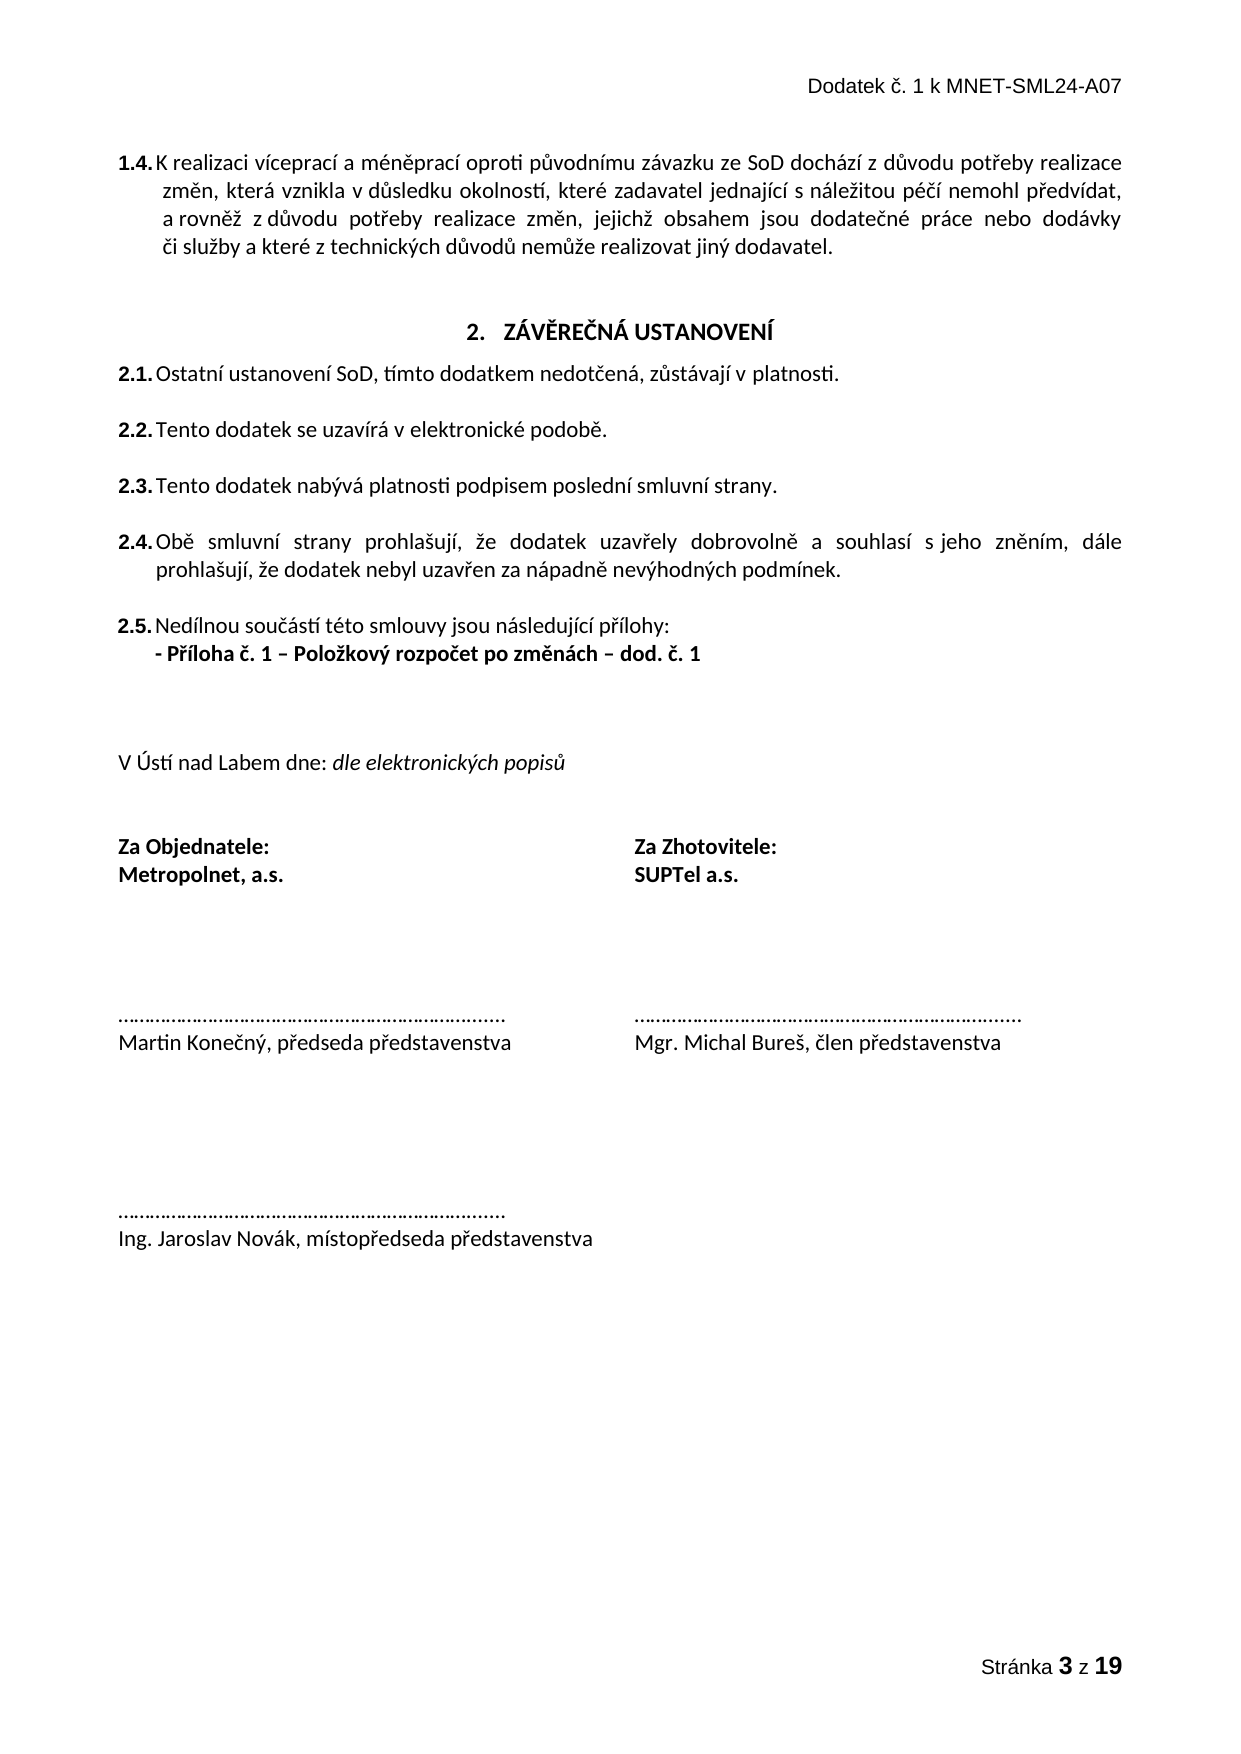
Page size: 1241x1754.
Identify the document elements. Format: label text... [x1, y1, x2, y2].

list Nedílnou součástí této smlouvy jsou následující přílohy: [117, 611, 1122, 639]
text Ing. Jaroslav Novák, místopředseda představenstva [118, 1224, 1122, 1252]
text …………………………………………………………....... [118, 1196, 1122, 1224]
text Martin Konečný, předseda představenstva Mgr. Michal Bureš, člen představenstva [118, 1028, 1122, 1056]
text V Ústí nad Labem dne: dle elektronických popisů [118, 748, 1122, 776]
list Tento dodatek nabývá platnosti podpisem poslední smluvní strany. [118, 471, 1122, 499]
list Tento dodatek se uzavírá v elektronické podobě. [118, 415, 1122, 443]
text …………………………………………………………....... …………………………………………………………....... [118, 1000, 1122, 1028]
list Obě smluvní strany prohlašují, že dodatek uzavřely dobrovolně a souhlasí s jeho zněním, dále prohlašují, že dodatek nebyl uzavřen za nápadně nevýhodných podmínek. [118, 527, 1122, 583]
text - Příloha č. 1 – Položkový rozpočet po změnách – dod. č. 1 [118, 639, 1122, 667]
text Za Objednatele: Za Zhotovitele: [118, 832, 1122, 860]
list K realizaci víceprací a méněprací oproti původnímu závazku ze SoD dochází z důvodu potřeby realizace změn, která vznikla v důsledku okolností, které zadavatel jednající s náležitou péčí nemohl předvídat, a rovněž z důvodu potřeby realizace změn, jejichž obsahem jsou dodatečné práce nebo dodávky či služby a které z technických důvodů nemůže realizovat jiný dodavatel. [118, 148, 1122, 260]
text Metropolnet, a.s. SUPTel a.s. [118, 860, 1122, 888]
list ZÁVĚREČNÁ USTANOVENÍ [117, 316, 1122, 346]
list Ostatní ustanovení SoD, tímto dodatkem nedotčená, zůstávají v platnosti. [118, 359, 1122, 387]
